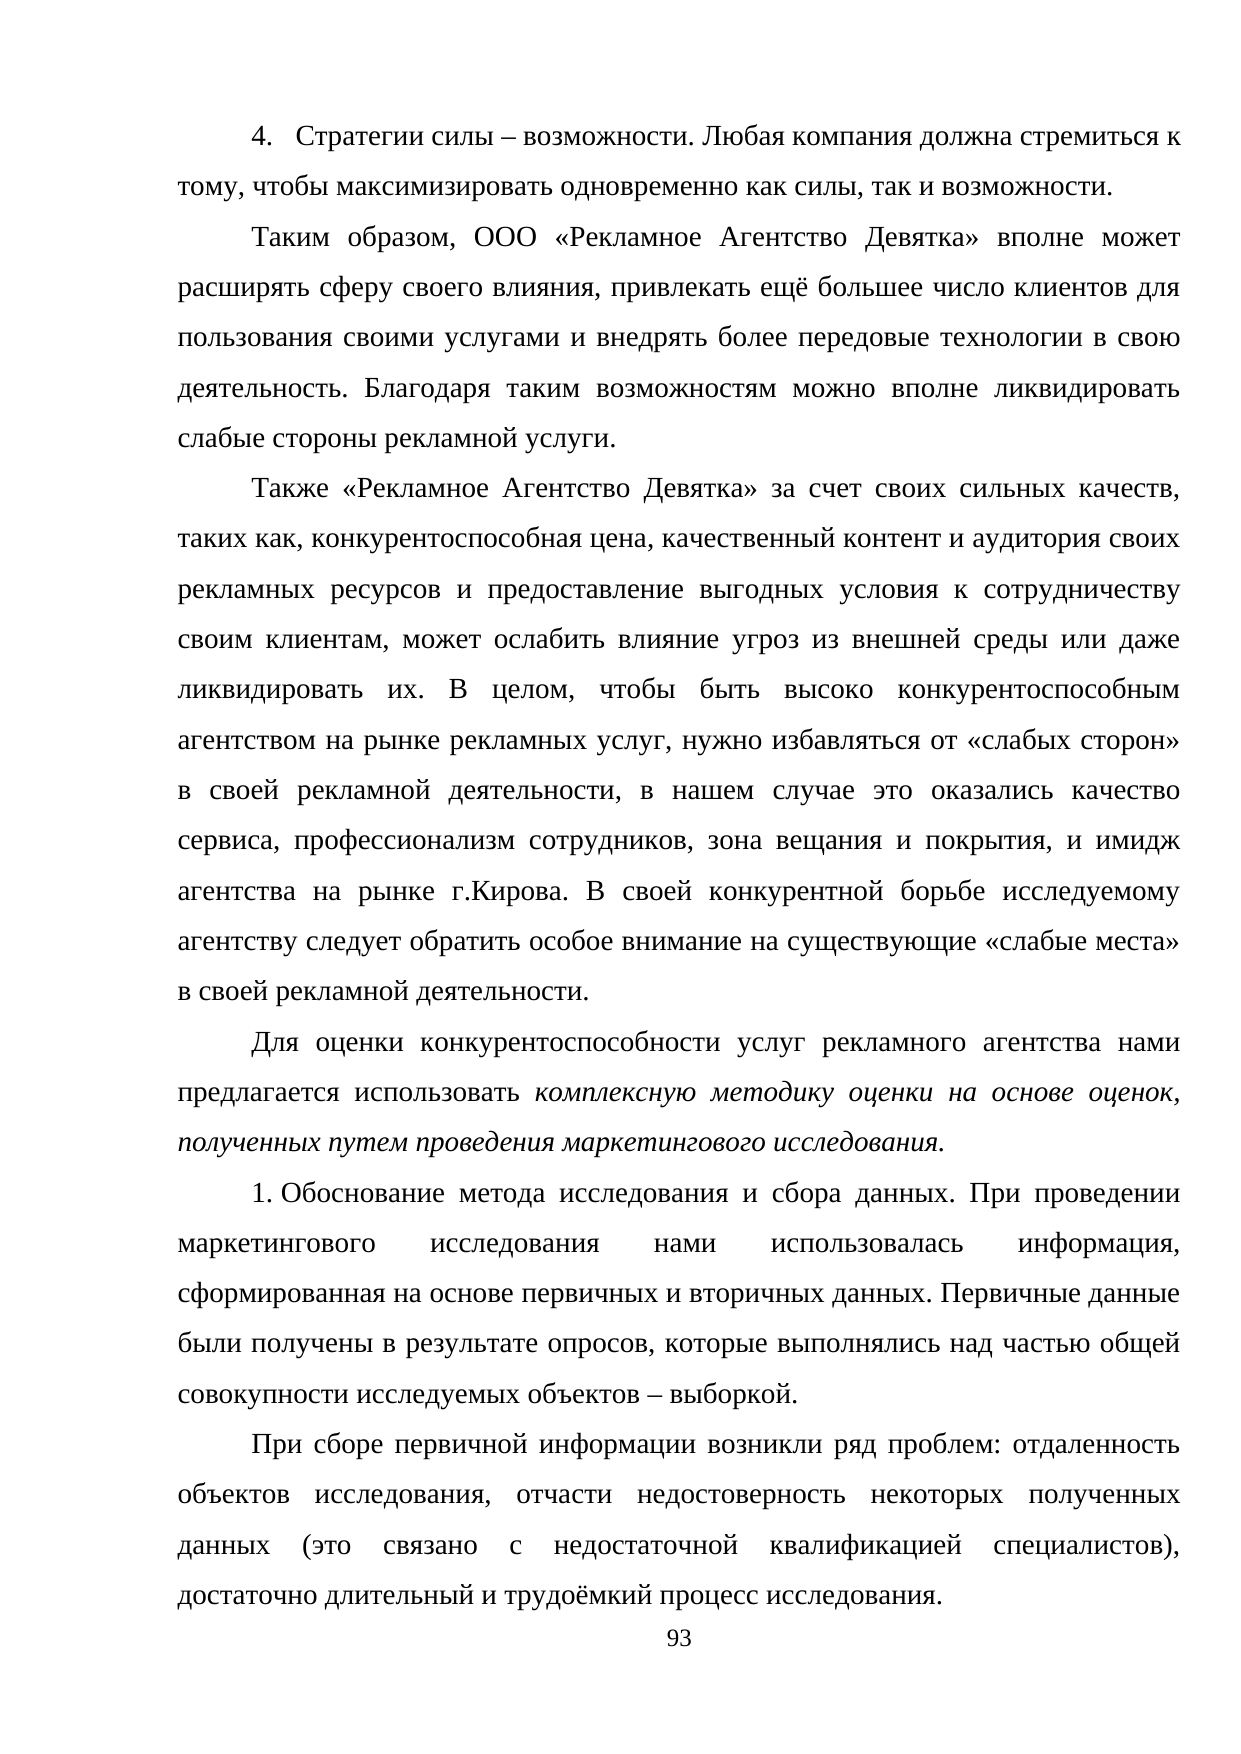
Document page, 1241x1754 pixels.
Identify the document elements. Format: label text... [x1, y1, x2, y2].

text Для оценки конкурентоспособности услуг рекламного агентства нами предлагается использовать комплексную методику оценки на основе оценок, полученных путем проведения маркетингового исследования. [177, 1024, 1181, 1158]
list Стратегии силы – возможности. Любая компания должна стремиться к тому, чтобы максимизировать одновременно как силы, так и возможности. [177, 118, 1181, 202]
list Обоснование метода исследования и сбора данных. При проведении маркетингового исследования нами использовалась информация, сформированная на основе первичных и вторичных данных. Первичные данные были получены в результате опросов, которые выполнялись над частью общей совокупности исследуемых объектов – выборкой. [177, 1175, 1181, 1409]
text Также «Рекламное Агентство Девятка» за счет своих сильных качеств, таких как, конкурентоспособная цена, качественный контент и аудитория своих рекламных ресурсов и предоставление выгодных условия к сотрудничеству своим клиентам, может ослабить влияние угроз из внешней среды или даже ликвидировать их. В целом, чтобы быть высоко конкурентоспособным агентством на рынке рекламных услуг, нужно избавляться от «слабых сторон» в своей рекламной деятельности, в нашем случае это оказались качество сервиса, профессионализм сотрудников, зона вещания и покрытия, и имидж агентства на рынке г.Кирова. В своей конкурентной борьбе исследуемому агентству следует обратить особое внимание на существующие «слабые места» в своей рекламной деятельности. [177, 470, 1181, 1007]
text Таким образом, ООО «Рекламное Агентство Девятка» вполне может расширять сферу своего влияния, привлекать ещё большее число клиентов для пользования своими услугами и внедрять более передовые технологии в свою деятельность. Благодаря таким возможностям можно вполне ликвидировать слабые стороны рекламной услуги. [177, 219, 1181, 453]
text При сборе первичной информации возникли ряд проблем: отдаленность объектов исследования, отчасти недостоверность некоторых полученных данных (это связано с недостаточной квалификацией специалистов), достаточно длительный и трудоёмкий процесс исследования. [177, 1426, 1181, 1611]
